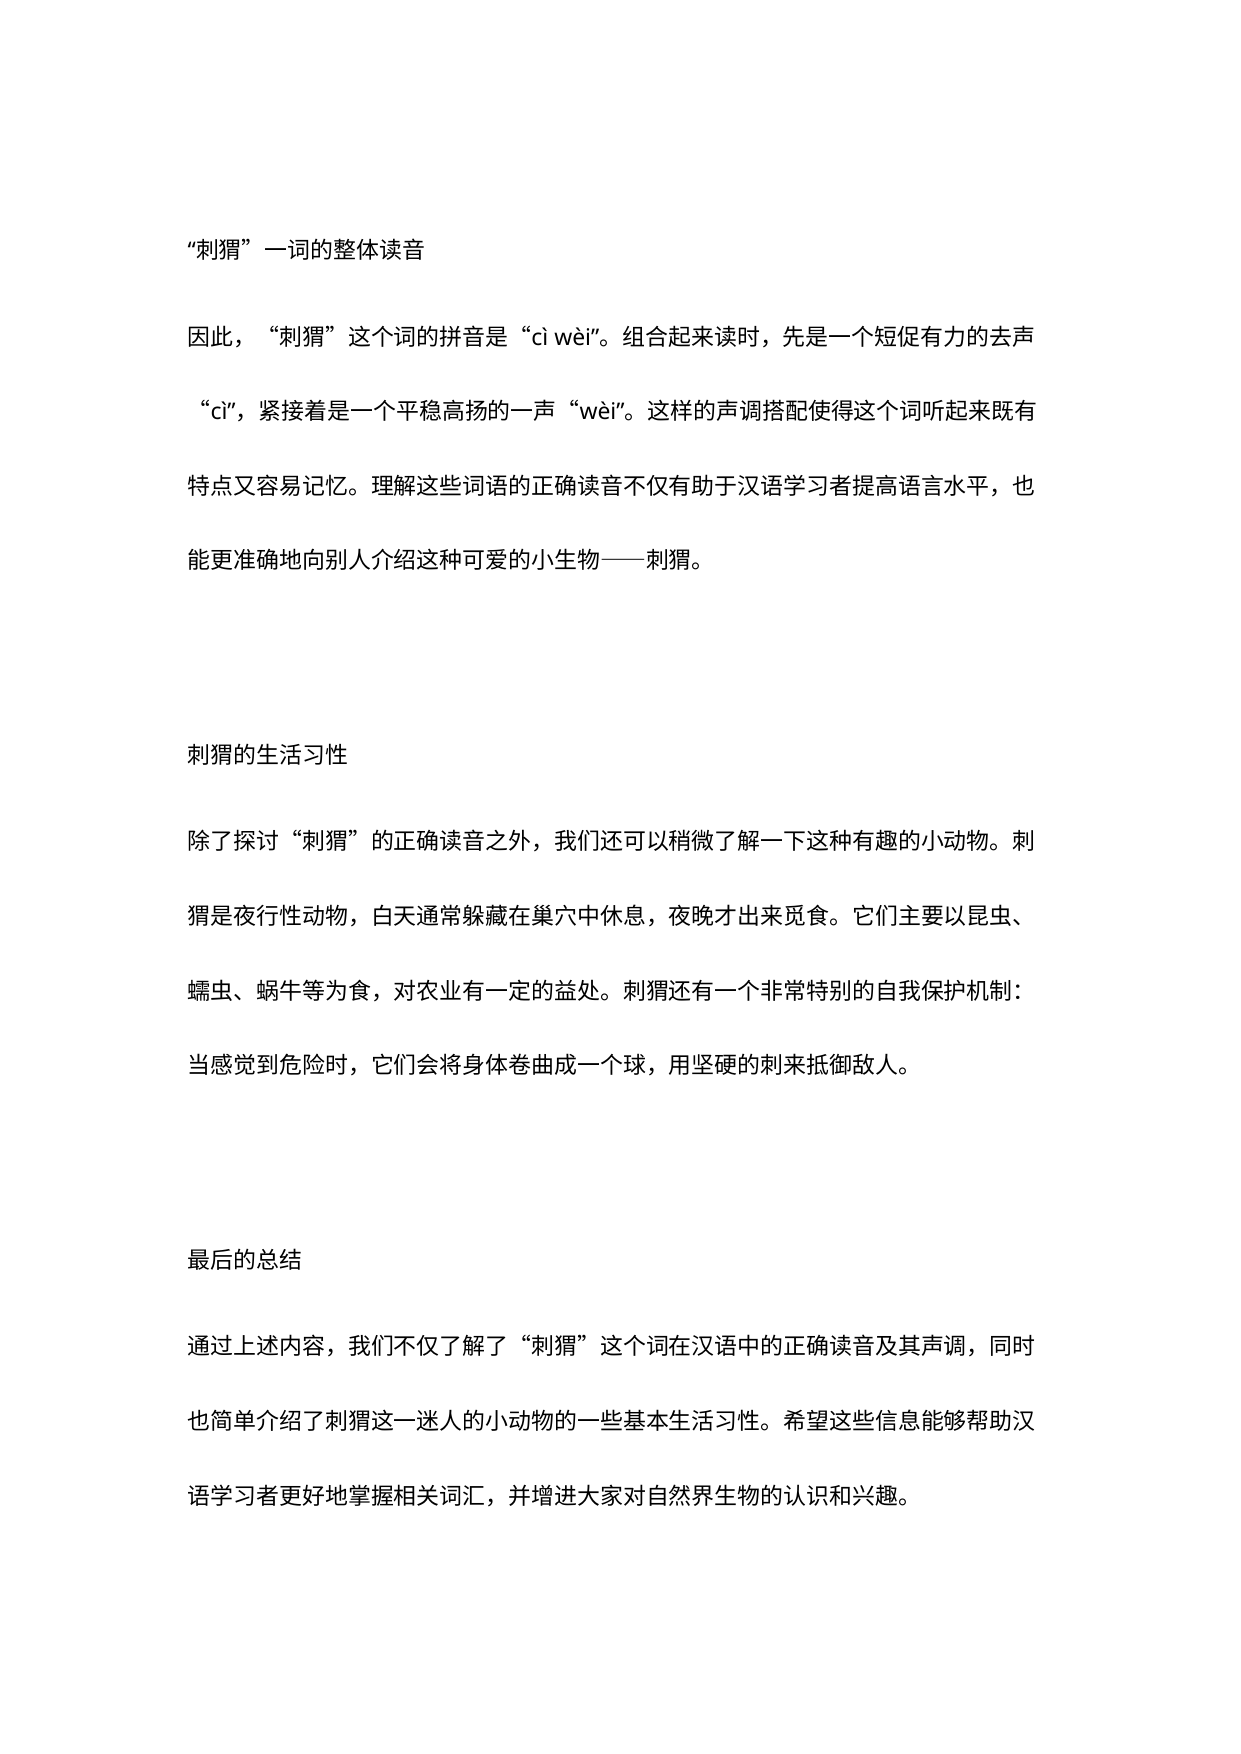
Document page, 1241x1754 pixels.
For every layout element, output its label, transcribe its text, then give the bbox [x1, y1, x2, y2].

text 最后的总结 [187, 1226, 1053, 1291]
text 刺猬的生活习性 [187, 721, 1053, 786]
text “刺猬”一词的整体读音 [187, 216, 1053, 281]
text 因此，“刺猬”这个词的拼音是“cì wèi”。组合起来读时，先是一个短促有力的去声“cì”，紧接着是一个平稳高扬的一声“wèi”。这样的声调搭配使得这个词听起来既有特点又容易记忆。理解这些词语的正确读音不仅有助于汉语学习者提高语言水平，也能更准确地向别人介绍这种可爱的小生物——刺猬。 [187, 302, 1053, 592]
text 通过上述内容，我们不仅了解了“刺猬”这个词在汉语中的正确读音及其声调，同时也简单介绍了刺猬这一迷人的小动物的一些基本生活习性。希望这些信息能够帮助汉语学习者更好地掌握相关词汇，并增进大家对自然界生物的认识和兴趣。 [187, 1312, 1053, 1527]
text 除了探讨“刺猬”的正确读音之外，我们还可以稍微了解一下这种有趣的小动物。刺猬是夜行性动物，白天通常躲藏在巢穴中休息，夜晚才出来觅食。它们主要以昆虫、蠕虫、蜗牛等为食，对农业有一定的益处。刺猬还有一个非常特别的自我保护机制：当感觉到危险时，它们会将身体卷曲成一个球，用坚硬的刺来抵御敌人。 [187, 807, 1053, 1096]
